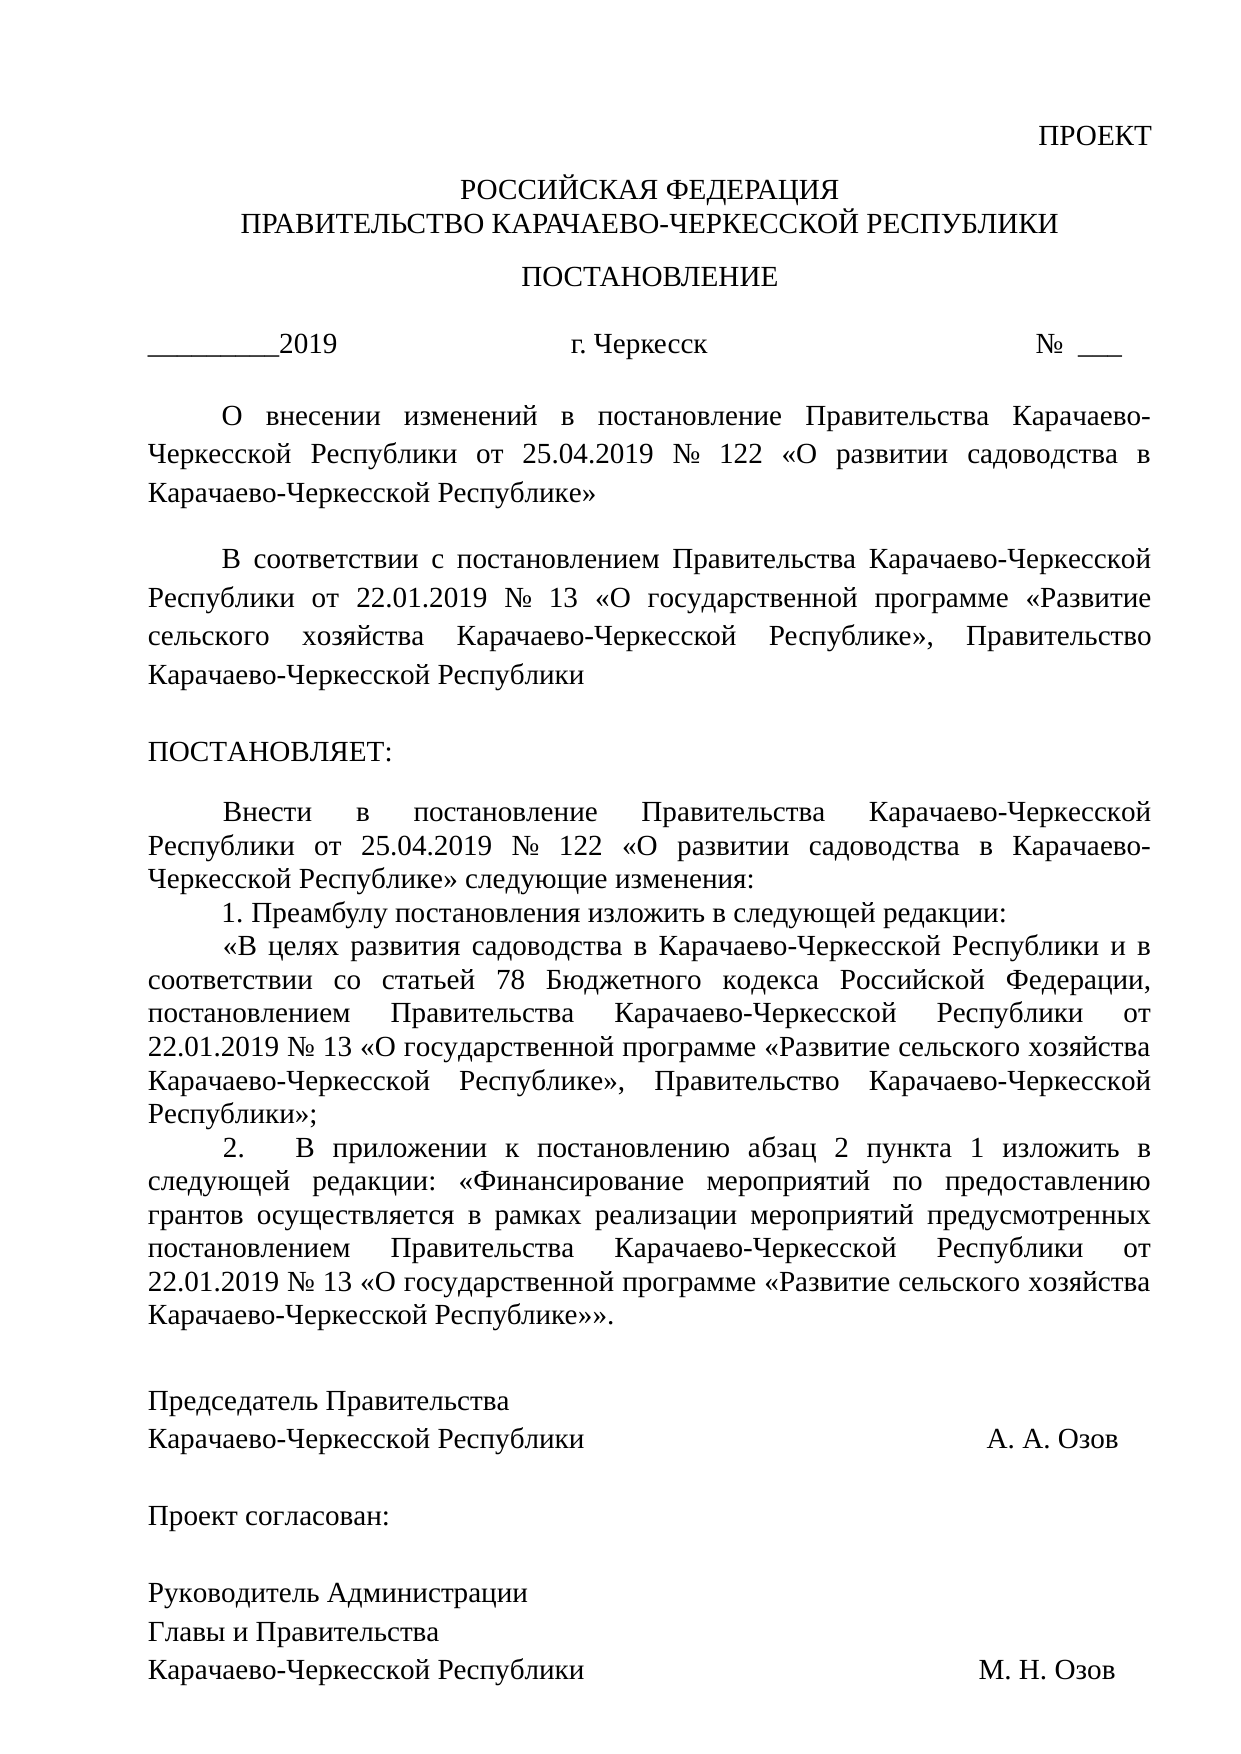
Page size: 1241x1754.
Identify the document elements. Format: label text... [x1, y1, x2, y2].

text Главы и Правительства [148, 1614, 1152, 1647]
text Руководитель Администрации [148, 1575, 1152, 1609]
text Карачаево-Черкесской Республики А. А. Озов [148, 1421, 1152, 1455]
text ПОСТАНОВЛЯЕТ: [148, 734, 1152, 767]
text ПРАВИТЕЛЬСТВО КАРАЧАЕВО-ЧЕРКЕССКОЙ РЕСПУБЛИКИ [148, 206, 1152, 239]
text _________2019 г. Черкесск № ___ [148, 326, 1152, 359]
text ПРОЕКТ [148, 118, 1152, 152]
text Внести в постановление Правительства Карачаево-Черкесской Республики от 25.04.2019 № 122 «О развитии садоводства в Карачаево-Черкесской Республике» следующие изменения: [148, 794, 1152, 895]
text «В целях развития садоводства в Карачаево-Черкесской Республики и в соответствии со статьей 78 Бюджетного кодекса Российской Федерации, постановлением Правительства Карачаево-Черкесской Республики от 22.01.2019 № 13 «О государственной программе «Развитие сельского хозяйства Карачаево-Черкесской Республике», Правительство Карачаево-Черкесской Республики»; [148, 928, 1152, 1130]
text Председатель Правительства [148, 1383, 1152, 1416]
text О внесении изменений в постановление Правительства Карачаево-Черкесской Республики от 25.04.2019 № 122 «О развитии садоводства в Карачаево-Черкесской Республике» [148, 398, 1152, 508]
list Преамбулу постановления изложить в следующей редакции: [148, 895, 1152, 928]
text Проект согласован: [148, 1498, 1152, 1532]
text Карачаево-Черкесской Республики М. Н. Озов [148, 1652, 1152, 1686]
text 2. В приложении к постановлению абзац 2 пункта 1 изложить в следующей редакции: «Финансирование мероприятий по предоставлению грантов осуществляется в рамках реализации мероприятий предусмотренных постановлением Правительства Карачаево-Черкесской Республики от 22.01.2019 № 13 «О государственной программе «Развитие сельского хозяйства Карачаево-Черкесской Республике»». [148, 1130, 1152, 1331]
text ПОСТАНОВЛЕНИЕ [148, 259, 1152, 292]
text РОССИЙСКАЯ ФЕДЕРАЦИЯ [148, 172, 1152, 206]
text В соответствии с постановлением Правительства Карачаево-Черкесской Республики от 22.01.2019 № 13 «О государственной программе «Развитие сельского хозяйства Карачаево-Черкесской Республике», Правительство Карачаево-Черкесской Республики [148, 541, 1152, 690]
